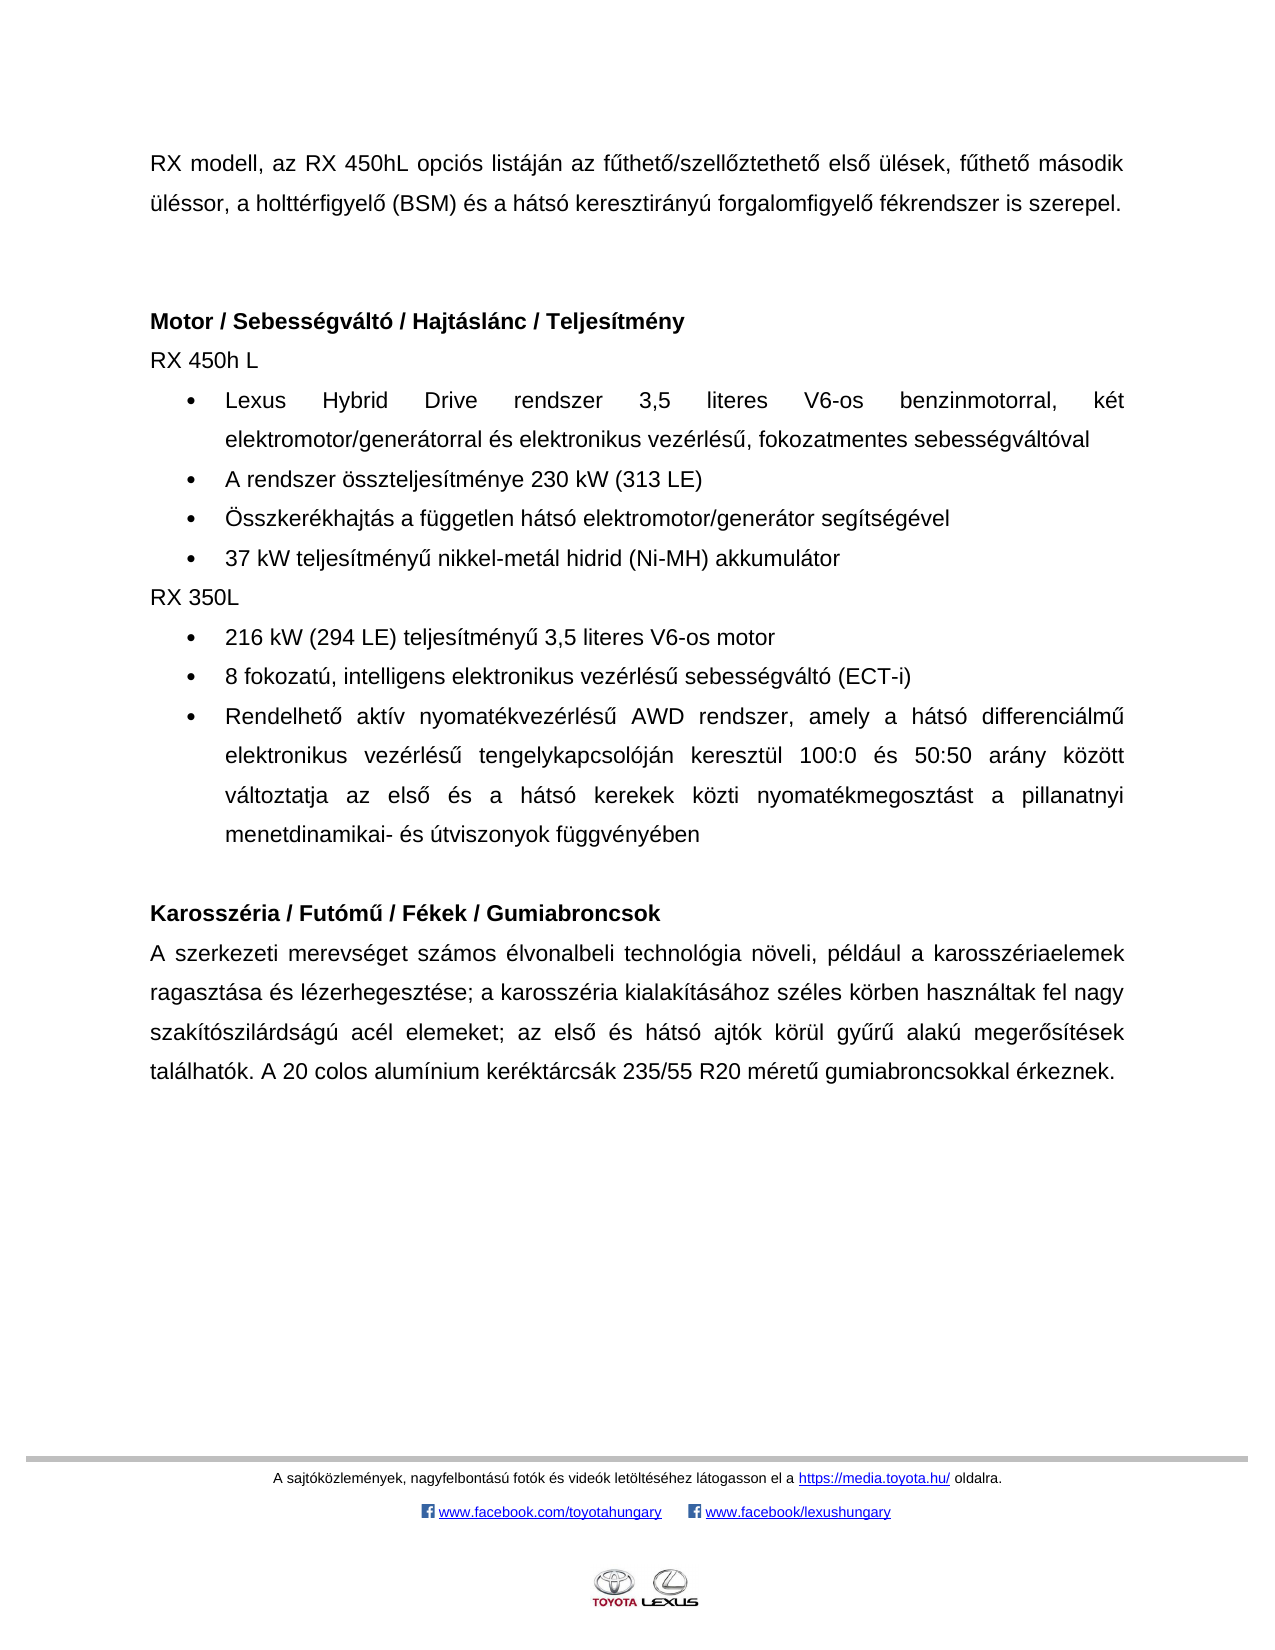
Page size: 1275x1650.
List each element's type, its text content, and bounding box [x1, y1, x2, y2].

text Karosszéria / Futómű / Fékek / Gumiabroncsok [150, 900, 1125, 926]
list 8 fokozatú, intelligens elektronikus vezérlésű sebességváltó (ECT-i) [187, 663, 1125, 689]
picture [421, 1504, 435, 1518]
list Lexus Hybrid Drive rendszer 3,5 literes V6-os benzinmotorral, két elektromotor/generátorral és elektronikus vezérlésű, fokozatmentes sebességváltóval [187, 387, 1125, 453]
text RX 450h L [150, 347, 1125, 374]
list 37 kW teljesítményű nikkel-metál hidrid (Ni-MH) akkumulátor [187, 545, 1125, 571]
picture [590, 1564, 699, 1608]
text A szerkezeti merevséget számos élvonalbeli technológia növeli, például a karosszériaelemek ragasztása és lézerhegesztése; a karosszéria kialakításához széles körben használtak fel nagy szakítószilárdságú acél elemeket; az első és hátsó ajtók körül gyűrű alakú megerősítések találhatók. A 20 colos alumínium keréktárcsák 235/55 R20 méretű gumiabroncsokkal érkeznek. [150, 939, 1125, 1084]
text Motor / Sebességváltó / Hajtáslánc / Teljesítmény [150, 308, 1125, 334]
list Összkerékhajtás a független hátsó elektromotor/generátor segítségével [187, 505, 1125, 532]
picture [688, 1504, 702, 1518]
list 216 kW (294 LE) teljesítményű 3,5 literes V6-os motor [187, 624, 1125, 650]
list Rendelhető aktív nyomatékvezérlésű AWD rendszer, amely a hátsó differenciálmű elektronikus vezérlésű tengelykapcsolóján keresztül 100:0 és 50:50 arány között változtatja az első és a hátsó kerekek közti nyomatékmegosztást a pillanatnyi menetdinamikai- és útviszonyok függvényében [187, 703, 1125, 847]
text RX 350L [150, 584, 1125, 611]
list A rendszer összteljesítménye 230 kW (313 LE) [187, 466, 1125, 492]
